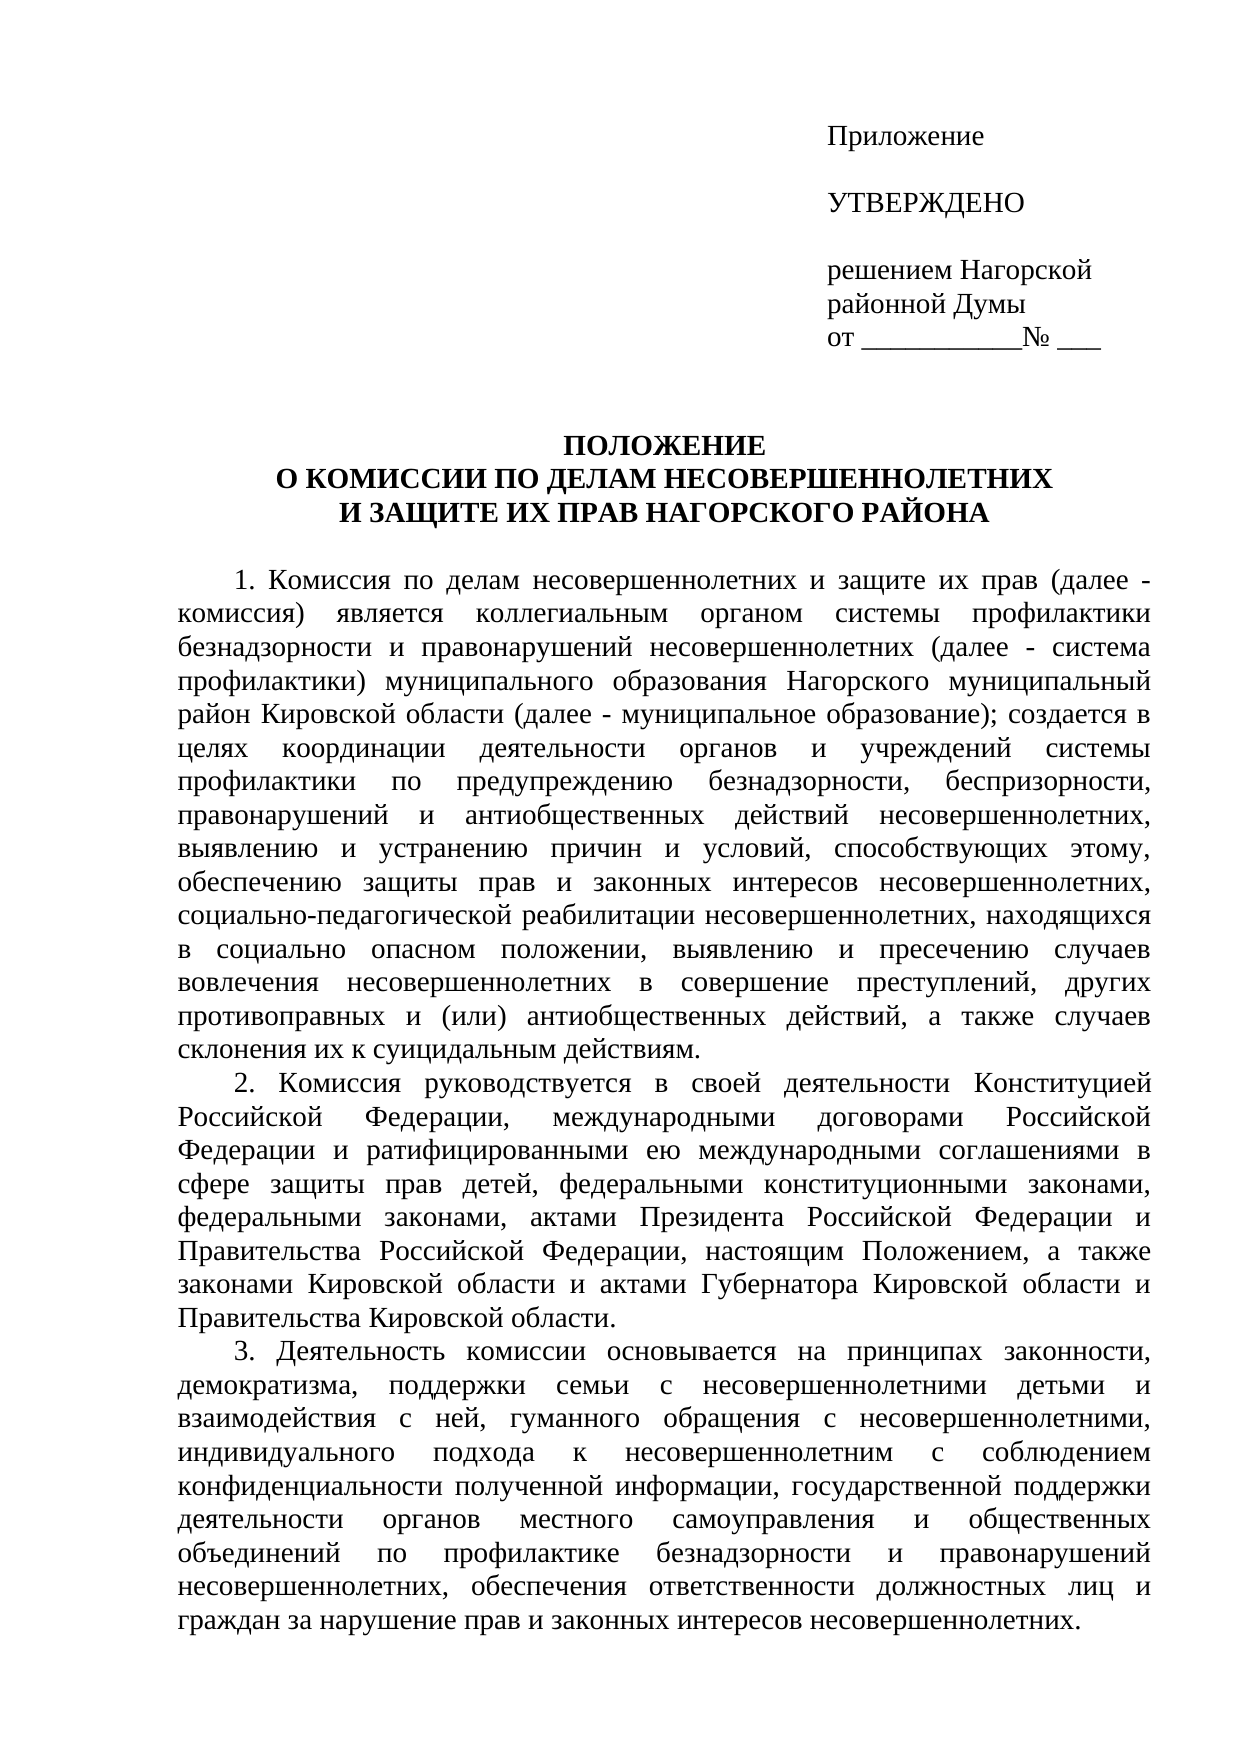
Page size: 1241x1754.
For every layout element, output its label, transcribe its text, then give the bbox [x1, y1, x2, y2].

text 3. Деятельность комиссии основывается на принципах законности, демократизма, поддержки семьи с несовершеннолетними детьми и взаимодействия с ней, гуманного обращения с несовершеннолетними, индивидуального подхода к несовершеннолетним с соблюдением конфиденциальности полученной информации, государственной поддержки деятельности органов местного самоуправления и общественных объединений по профилактике безнадзорности и правонарушений несовершеннолетних, обеспечения ответственности должностных лиц и граждан за нарушение прав и законных интересов несовершеннолетних. [177, 1333, 1152, 1635]
text решением Нагорской [827, 252, 1152, 286]
title И ЗАЩИТЕ ИХ ПРАВ НАГОРСКОГО РАЙОНА [177, 495, 1152, 528]
text 1. Комиссия по делам несовершеннолетних и защите их прав (далее - комиссия) является коллегиальным органом системы профилактики безнадзорности и правонарушений несовершеннолетних (далее - система профилактики) муниципального образования Нагорского муниципальный район Кировской области (далее - муниципальное образование); создается в целях координации деятельности органов и учреждений системы профилактики по предупреждению безнадзорности, беспризорности, правонарушений и антиобщественных действий несовершеннолетних, выявлению и устранению причин и условий, способствующих этому, обеспечению защиты прав и законных интересов несовершеннолетних, социально-педагогической реабилитации несовершеннолетних, находящихся в социально опасном положении, выявлению и пресечению случаев вовлечения несовершеннолетних в совершение преступлений, других противоправных и (или) антиобщественных действий, а также случаев склонения их к суицидальным действиям. [177, 562, 1152, 1065]
text УТВЕРЖДЕНО [827, 185, 1152, 219]
text районной Думы [827, 286, 1152, 319]
text Приложение [827, 118, 1152, 152]
text 2. Комиссия руководствуется в своей деятельности Конституцией Российской Федерации, международными договорами Российской Федерации и ратифицированными ею международными соглашениями в сфере защиты прав детей, федеральными конституционными законами, федеральными законами, актами Президента Российской Федерации и Правительства Российской Федерации, настоящим Положением, а также законами Кировской области и актами Губернатора Кировской области и Правительства Кировской области. [177, 1065, 1152, 1333]
text от ___________№ ___ [827, 319, 1152, 353]
title ПОЛОЖЕНИЕ [177, 428, 1152, 461]
title О КОМИССИИ ПО ДЕЛАМ НЕСОВЕРШЕННОЛЕТНИХ [177, 461, 1152, 495]
